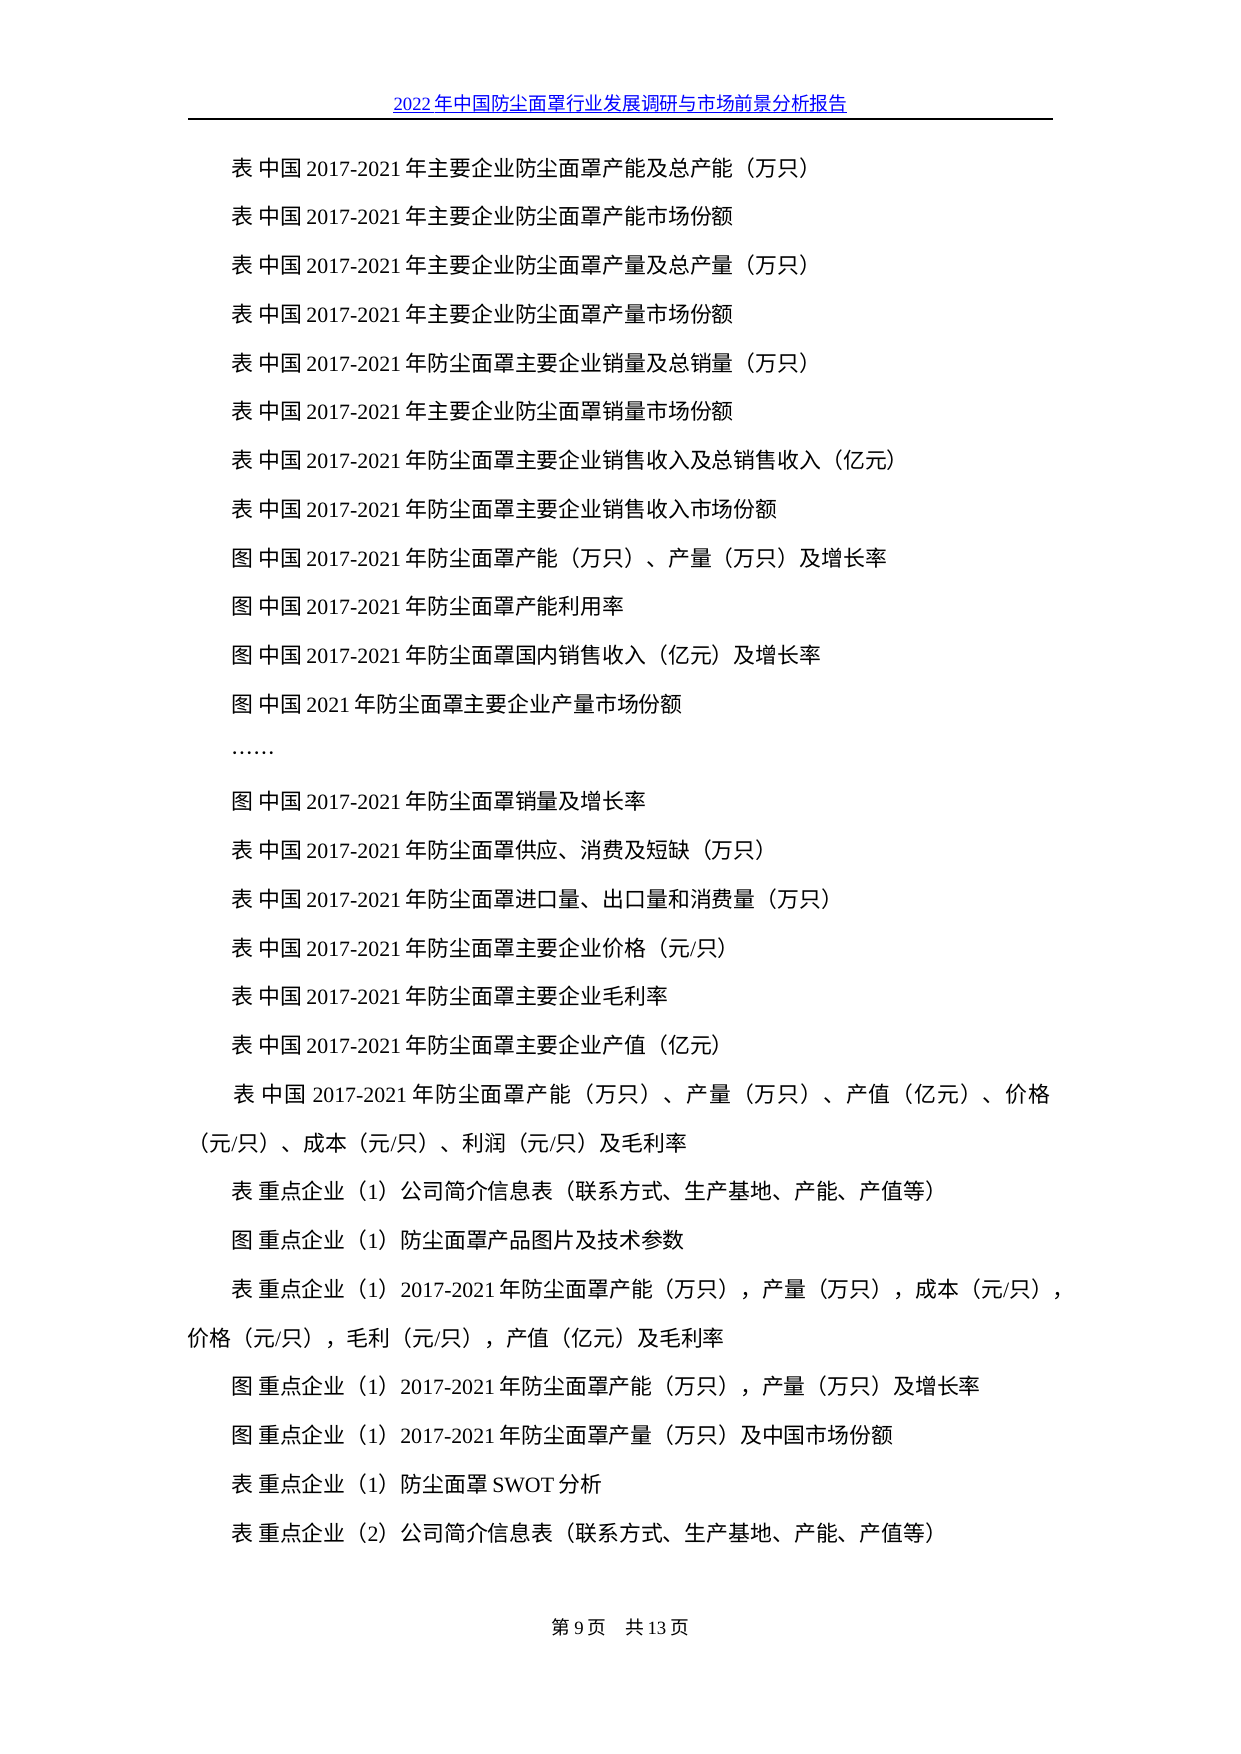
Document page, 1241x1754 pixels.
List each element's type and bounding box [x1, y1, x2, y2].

text [187, 150, 1053, 1548]
